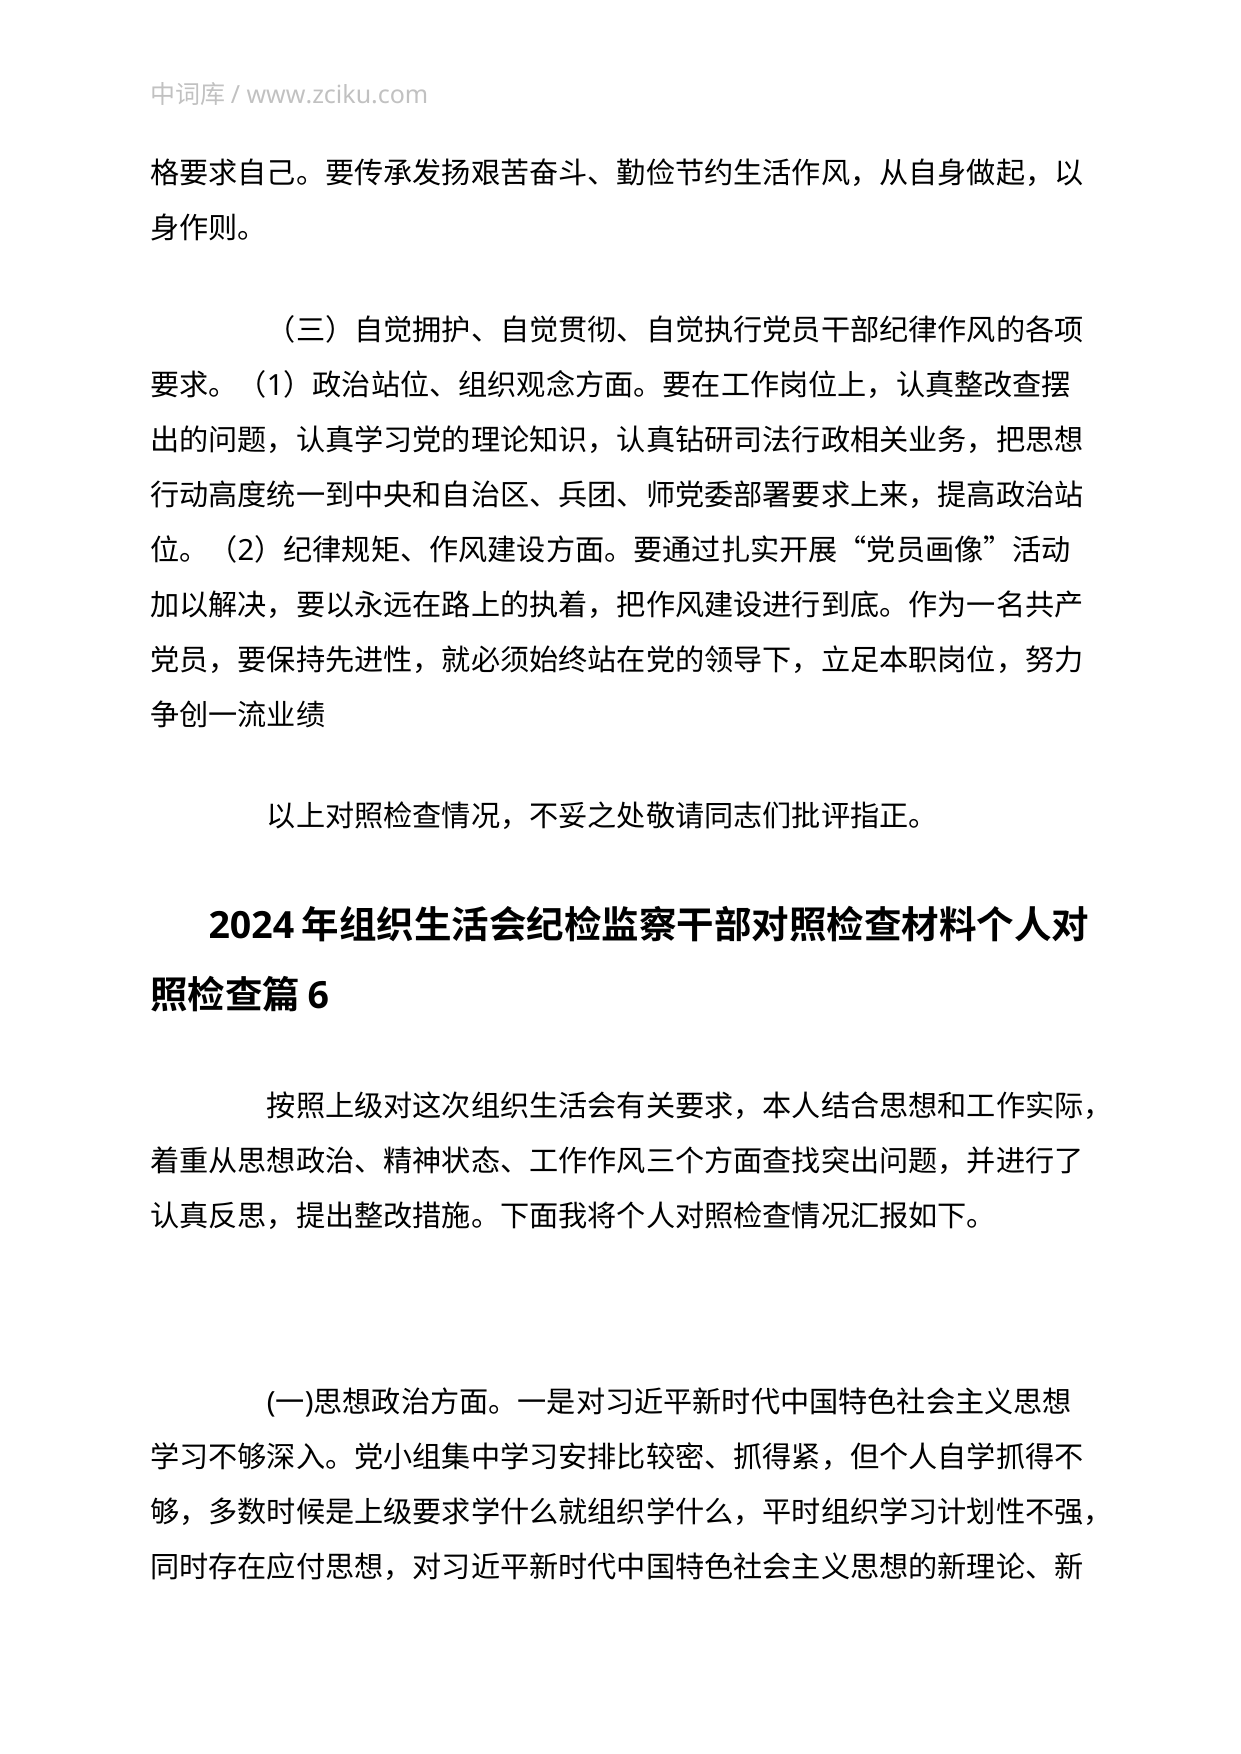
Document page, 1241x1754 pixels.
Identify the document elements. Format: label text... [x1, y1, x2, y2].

text 2024年组织生活会纪检监察干部对照检查材料个人对照检查篇6 [150, 895, 1090, 1020]
text 以上对照检查情况，不妥之处敬请同志们批评指正。 [150, 793, 1090, 835]
text 按照上级对这次组织生活会有关要求，本人结合思想和工作实际，着重从思想政治、精神状态、工作作风三个方面查找突出问题，并进行了认真反思，提出整改措施。下面我将个人对照检查情况汇报如下。 [150, 1083, 1090, 1235]
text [150, 1379, 1090, 1586]
text （三）自觉拥护、自觉贯彻、自觉执行党员干部纪律作风的各项要求。（1）政治站位、组织观念方面。要在工作岗位上，认真整改查摆出的问题，认真学习党的理论知识，认真钻研司法行政相关业务，把思想行动高度统一到中央和自治区、兵团、师党委部署要求上来，提高政治站位。（2）纪律规矩、作风建设方面。要通过扎实开展“党员画像”活动加以解决，要以永远在路上的执着，把作风建设进行到底。作为一名共产党员，要保持先进性，就必须始终站在党的领导下，立足本职岗位，努力争创一流业绩 [150, 307, 1090, 733]
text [150, 150, 1090, 247]
